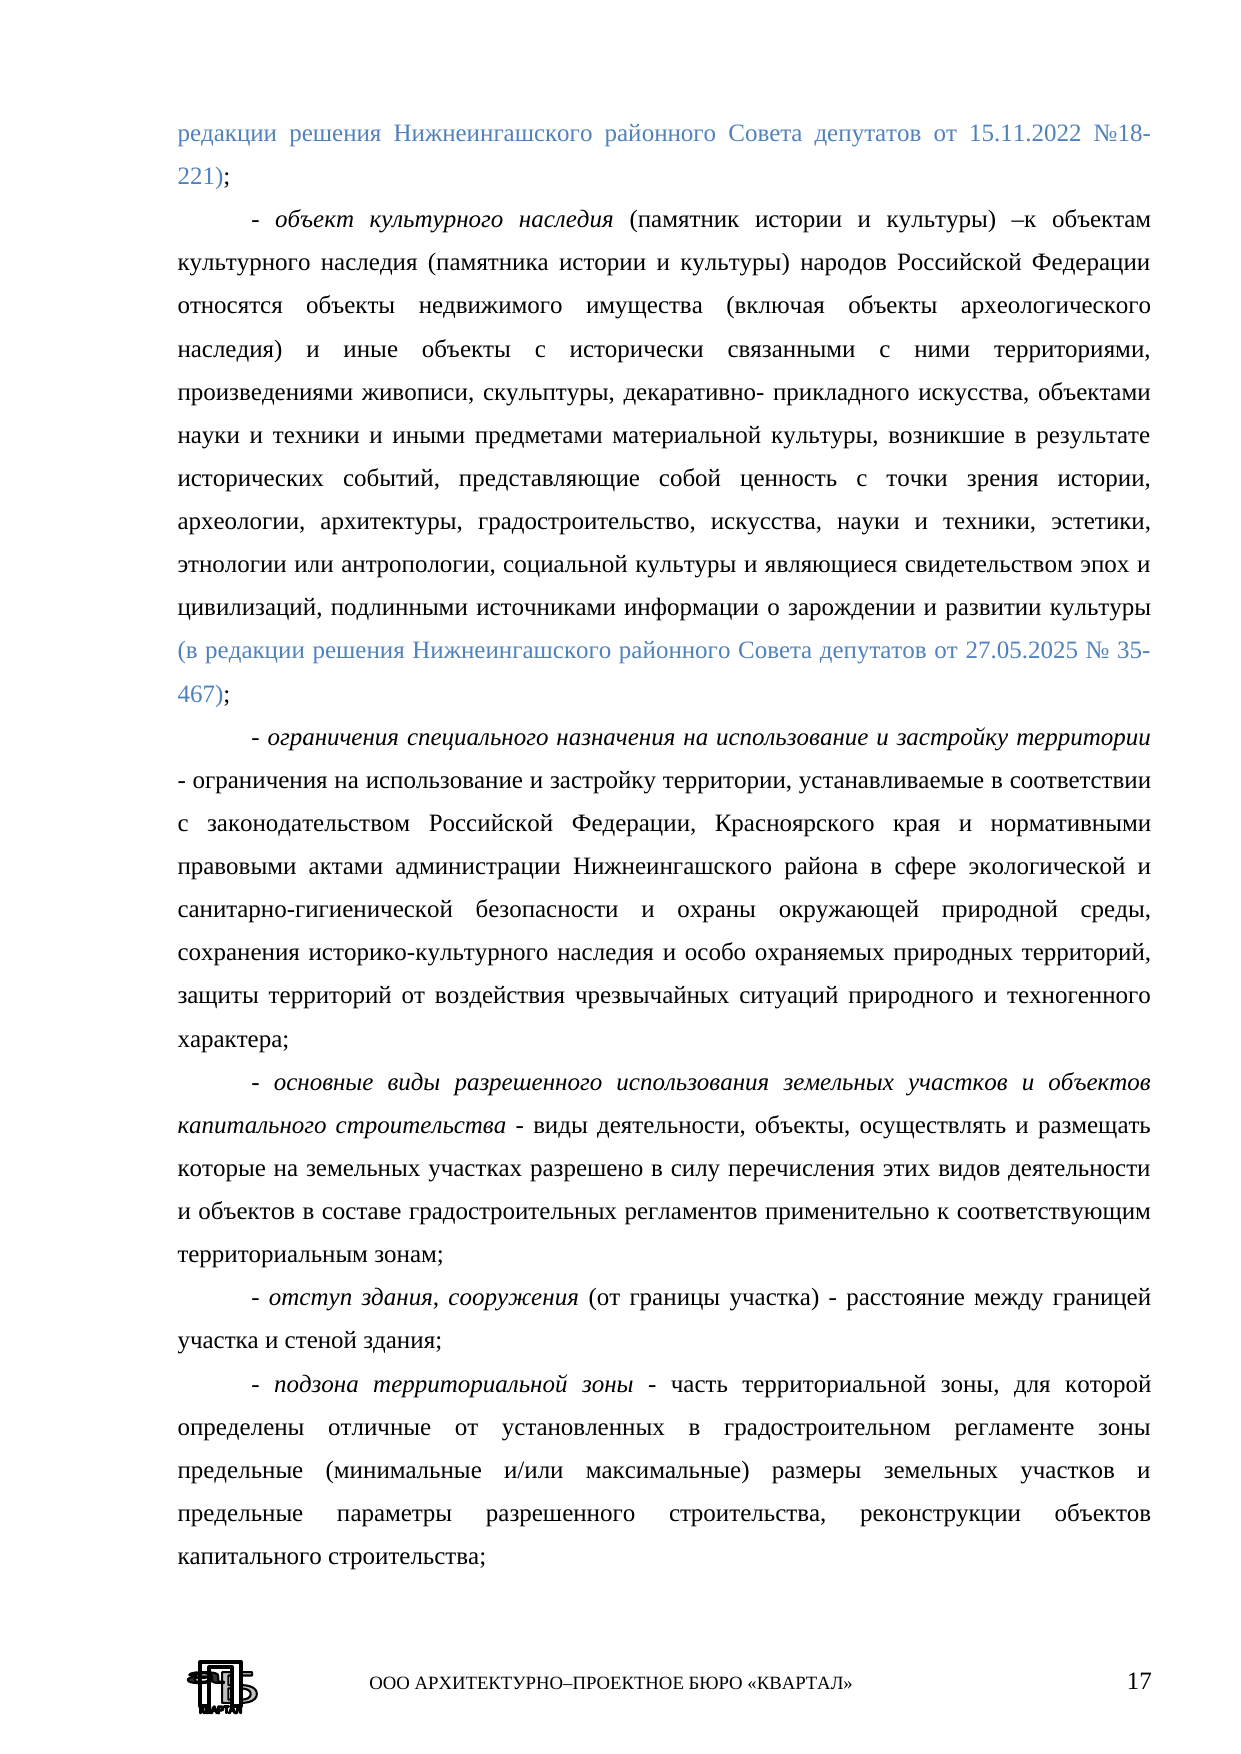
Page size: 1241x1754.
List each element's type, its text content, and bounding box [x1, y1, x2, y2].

text - отступ здания, сооружения (от границы участка) - расстояние между границей участка и стеной здания; [177, 1282, 1152, 1354]
text - объект культурного наследия (памятник истории и культуры) –к объектам культурного наследия (памятника истории и культуры) народов Российской Федерации относятся объекты недвижимого имущества (включая объекты археологического наследия) и иные объекты с исторически связанными с ними территориями, произведениями живописи, скульптуры, декаративно- прикладного искусства, объектами науки и техники и иными предметами материальной культуры, возникшие в результате исторических событий, представляющие собой ценность с точки зрения истории, археологии, архитектуры, градостроительство, искусства, науки и техники, эстетики, этнологии или антропологии, социальной культуры и являющиеся свидетельством эпох и цивилизаций, подлинными источниками информации о зарождении и развитии культуры (в редакции решения Нижнеингашского районного Совета депутатов от 27.05.2025 № 35-467); [177, 204, 1152, 707]
text - основные виды разрешенного использования земельных участков и объектов капитального строительства - виды деятельности, объекты, осуществлять и размещать которые на земельных участках разрешено в силу перечисления этих видов деятельности и объектов в составе градостроительных регламентов применительно к соответствующим территориальным зонам; [177, 1067, 1152, 1268]
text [177, 118, 1152, 190]
text - подзона территориальной зоны - часть территориальной зоны, для которой определены отличные от установленных в градостроительном регламенте зоны предельные (минимальные и/или максимальные) размеры земельных участков и предельные параметры разрешенного строительства, реконструкции объектов капитального строительства; [177, 1369, 1152, 1570]
text - ограничения специального назначения на использование и застройку территории - ограничения на использование и застройку территории, устанавливаемые в соответствии с законодательством Российской Федерации, Красноярского края и нормативными правовыми актами администрации Нижнеингашского района в сфере экологической и санитарно-гигиенической безопасности и охраны окружающей природной среды, сохранения историко-культурного наследия и особо охраняемых природных территорий, защиты территорий от воздействия чрезвычайных ситуаций природного и техногенного характера; [177, 722, 1152, 1052]
